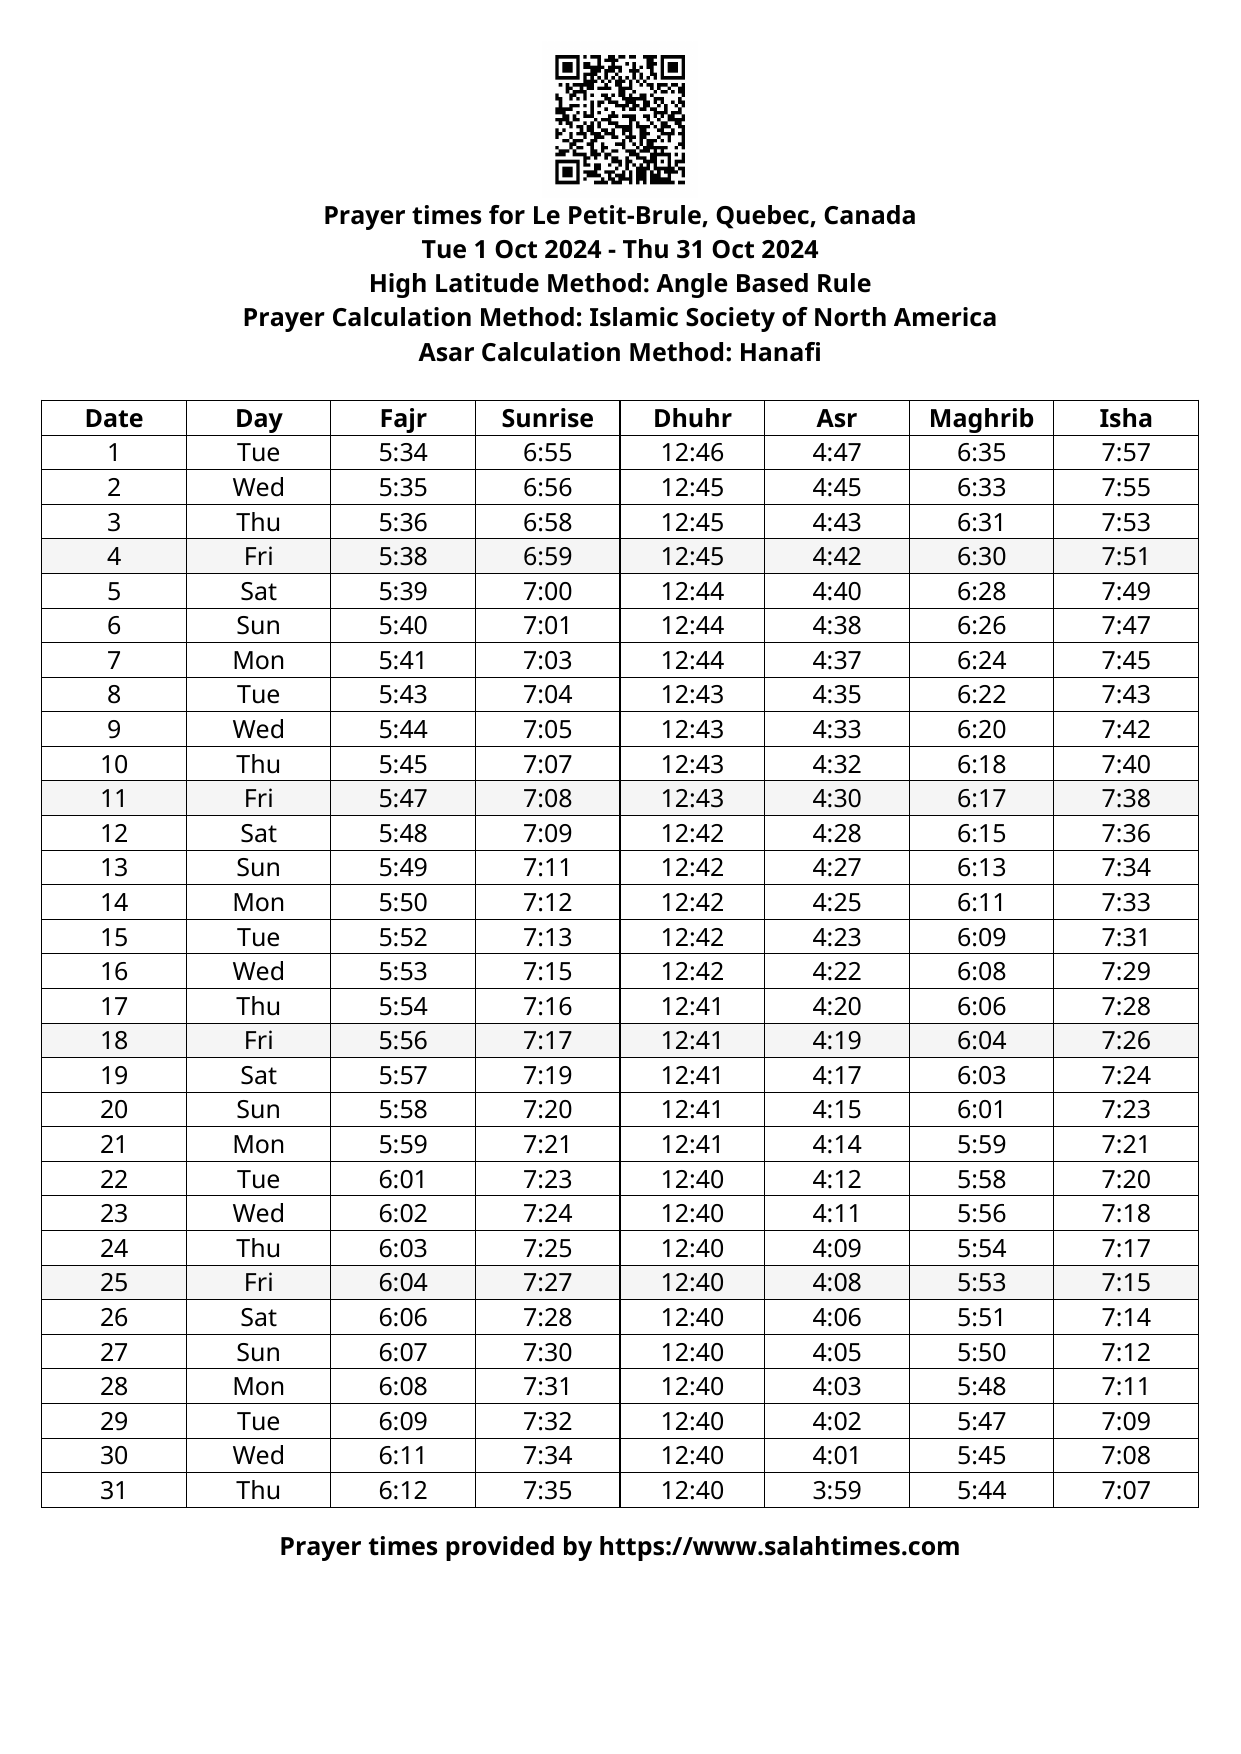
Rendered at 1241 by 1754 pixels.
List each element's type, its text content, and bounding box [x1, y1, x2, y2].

table_cell 7:33 [1054, 885, 1198, 919]
table_cell 6:11 [910, 885, 1053, 919]
table_cell 6 [42, 609, 186, 642]
table_cell 6:59 [476, 539, 619, 573]
table_cell 7:00 [476, 574, 619, 607]
table_cell 12:43 [621, 747, 764, 780]
table_cell 7:34 [1054, 851, 1198, 884]
table_cell 5:36 [331, 505, 475, 538]
table_cell 12:40 [621, 1473, 764, 1507]
table_cell 4:22 [765, 954, 909, 988]
table_cell 10 [42, 747, 186, 780]
table_cell 5:53 [910, 1266, 1053, 1299]
table_cell 3 [42, 505, 186, 538]
table_cell 12:42 [621, 816, 764, 849]
table_cell 7:42 [1054, 712, 1198, 746]
table_cell 7:21 [476, 1127, 619, 1161]
table_cell 30 [42, 1439, 186, 1472]
table_cell 12:43 [621, 712, 764, 746]
table_cell 4:19 [765, 1024, 909, 1057]
table_cell 7:07 [476, 747, 619, 780]
table_cell 5:41 [331, 643, 475, 677]
table_cell 7:07 [1054, 1473, 1198, 1507]
table_cell Fri [187, 1266, 330, 1299]
table_cell 14 [42, 885, 186, 919]
table_cell 7:11 [1054, 1369, 1198, 1403]
table_cell 7:21 [1054, 1127, 1198, 1161]
table_cell 4 [42, 539, 186, 573]
table_cell 5:51 [910, 1300, 1053, 1334]
table_cell 5:35 [331, 470, 475, 504]
table_cell 4:12 [765, 1162, 909, 1195]
table_header Date [42, 401, 186, 434]
table_cell 4:06 [765, 1300, 909, 1334]
table_cell 4:28 [765, 816, 909, 849]
table_cell 3:59 [765, 1473, 909, 1507]
table_cell 7:47 [1054, 609, 1198, 642]
table_cell 31 [42, 1473, 186, 1507]
table_cell 5:44 [331, 712, 475, 746]
table_cell 4:03 [765, 1369, 909, 1403]
table_cell 6:04 [331, 1266, 475, 1299]
table_cell 12:42 [621, 920, 764, 953]
table_cell 4:43 [765, 505, 909, 538]
table_cell Fri [187, 1024, 330, 1057]
text Prayer times for Le Petit-Brule, Quebec, Canada [42, 198, 1198, 232]
table_header Sunrise [476, 401, 619, 434]
table_cell 4:09 [765, 1231, 909, 1264]
table_cell 7:20 [1054, 1162, 1198, 1195]
table_cell 17 [42, 989, 186, 1022]
table_cell 6:01 [331, 1162, 475, 1195]
table_cell 7:12 [1054, 1335, 1198, 1368]
table_cell 7:09 [1054, 1404, 1198, 1437]
table_cell 6:11 [331, 1439, 475, 1472]
table_cell 6:13 [910, 851, 1053, 884]
table_cell 5:58 [331, 1093, 475, 1126]
table_cell 5:50 [910, 1335, 1053, 1368]
table_cell Wed [187, 470, 330, 504]
table_cell 12:40 [621, 1439, 764, 1472]
table_cell Wed [187, 954, 330, 988]
table_cell 4:47 [765, 436, 909, 469]
table_cell 7:09 [476, 816, 619, 849]
table_cell 7:12 [476, 885, 619, 919]
table_cell 7:01 [476, 609, 619, 642]
table_cell 6:17 [910, 781, 1053, 815]
table_cell 7:38 [1054, 781, 1198, 815]
table_cell 12:46 [621, 436, 764, 469]
table_cell 6:09 [331, 1404, 475, 1437]
table_cell 12:40 [621, 1335, 764, 1368]
table_cell 4:35 [765, 678, 909, 711]
table_cell 5:39 [331, 574, 475, 607]
table_cell 7:34 [476, 1439, 619, 1472]
table_cell 9 [42, 712, 186, 746]
table_cell 6:58 [476, 505, 619, 538]
table_cell 4:15 [765, 1093, 909, 1126]
table_cell Thu [187, 505, 330, 538]
table_cell 6:15 [910, 816, 1053, 849]
table_cell 5:47 [910, 1404, 1053, 1437]
table_cell 12:42 [621, 954, 764, 988]
table_cell 6:56 [476, 470, 619, 504]
table_cell 7:03 [476, 643, 619, 677]
table_cell 4:40 [765, 574, 909, 607]
table_cell 7:49 [1054, 574, 1198, 607]
table_cell 12:45 [621, 505, 764, 538]
table_cell Tue [187, 920, 330, 953]
table_cell 5:59 [331, 1127, 475, 1161]
table_cell 6:09 [910, 920, 1053, 953]
table_cell Mon [187, 1127, 330, 1161]
table_cell 6:31 [910, 505, 1053, 538]
table_cell 5:34 [331, 436, 475, 469]
table_cell 6:18 [910, 747, 1053, 780]
table_cell 5:56 [910, 1196, 1053, 1230]
table_cell 6:06 [331, 1300, 475, 1334]
table_cell 4:11 [765, 1196, 909, 1230]
table_cell 7:35 [476, 1473, 619, 1507]
table_cell 7:15 [1054, 1266, 1198, 1299]
table_header Asr [765, 401, 909, 434]
table_cell 7:32 [476, 1404, 619, 1437]
table_cell 4:05 [765, 1335, 909, 1368]
table_cell 7:45 [1054, 643, 1198, 677]
table_cell 4:37 [765, 643, 909, 677]
table_cell 7:31 [476, 1369, 619, 1403]
table_cell 5:45 [331, 747, 475, 780]
table_cell 5:49 [331, 851, 475, 884]
table_cell 7:26 [1054, 1024, 1198, 1057]
table_cell 18 [42, 1024, 186, 1057]
table_header Isha [1054, 401, 1198, 434]
table_cell 12:44 [621, 609, 764, 642]
table_cell 27 [42, 1335, 186, 1368]
table_cell 12:41 [621, 1058, 764, 1092]
table_cell 7 [42, 643, 186, 677]
table_cell Sat [187, 816, 330, 849]
table_cell 5 [42, 574, 186, 607]
table_cell 4:45 [765, 470, 909, 504]
table_cell 7:24 [1054, 1058, 1198, 1092]
table_cell 6:55 [476, 436, 619, 469]
table_cell 1 [42, 436, 186, 469]
table_cell 7:57 [1054, 436, 1198, 469]
table_cell 5:54 [331, 989, 475, 1022]
table_cell Sun [187, 851, 330, 884]
table_cell 7:25 [476, 1231, 619, 1264]
table_cell 6:02 [331, 1196, 475, 1230]
table_cell 7:27 [476, 1266, 619, 1299]
table_cell 11 [42, 781, 186, 815]
table_cell 7:19 [476, 1058, 619, 1092]
table_cell Sun [187, 1335, 330, 1368]
table_cell 4:32 [765, 747, 909, 780]
table_cell 4:42 [765, 539, 909, 573]
table_cell 7:55 [1054, 470, 1198, 504]
table_cell 5:45 [910, 1439, 1053, 1472]
table_cell 4:23 [765, 920, 909, 953]
table_cell 12:41 [621, 1024, 764, 1057]
table_cell Thu [187, 1473, 330, 1507]
text Tue 1 Oct 2024 - Thu 31 Oct 2024 [42, 232, 1198, 266]
table_cell 28 [42, 1369, 186, 1403]
table_cell 6:03 [331, 1231, 475, 1264]
table_header Fajr [331, 401, 475, 434]
table_cell Tue [187, 436, 330, 469]
table_cell 21 [42, 1127, 186, 1161]
table_cell 4:27 [765, 851, 909, 884]
table_cell 7:17 [476, 1024, 619, 1057]
table_cell 24 [42, 1231, 186, 1264]
table_cell 6:24 [910, 643, 1053, 677]
table_header Day [187, 401, 330, 434]
table_cell 7:24 [476, 1196, 619, 1230]
text Prayer times provided by https://www.salahtimes.com [42, 1528, 1198, 1563]
table_cell 12:45 [621, 539, 764, 573]
table_cell 5:38 [331, 539, 475, 573]
table_cell 6:33 [910, 470, 1053, 504]
table_cell 12:44 [621, 574, 764, 607]
table_cell 7:20 [476, 1093, 619, 1126]
table_cell 4:33 [765, 712, 909, 746]
table_cell 23 [42, 1196, 186, 1230]
table_cell 12:43 [621, 781, 764, 815]
table_cell 12:43 [621, 678, 764, 711]
table_cell 6:08 [910, 954, 1053, 988]
table_cell 7:53 [1054, 505, 1198, 538]
table_cell 6:35 [910, 436, 1053, 469]
table_cell 12 [42, 816, 186, 849]
table_cell 7:04 [476, 678, 619, 711]
table_cell 4:25 [765, 885, 909, 919]
table_cell Mon [187, 643, 330, 677]
table_cell 19 [42, 1058, 186, 1092]
table_cell 7:11 [476, 851, 619, 884]
table_cell 7:40 [1054, 747, 1198, 780]
table_cell 7:18 [1054, 1196, 1198, 1230]
table_cell 6:01 [910, 1093, 1053, 1126]
table_cell 6:03 [910, 1058, 1053, 1092]
table_cell 5:40 [331, 609, 475, 642]
table_cell Thu [187, 747, 330, 780]
table_cell Mon [187, 885, 330, 919]
table_cell 7:31 [1054, 920, 1198, 953]
table_cell 12:41 [621, 1127, 764, 1161]
table_cell 2 [42, 470, 186, 504]
table_cell Sun [187, 1093, 330, 1126]
table_cell 22 [42, 1162, 186, 1195]
table_cell 7:29 [1054, 954, 1198, 988]
table_cell 7:28 [476, 1300, 619, 1334]
table_cell 4:30 [765, 781, 909, 815]
table_cell Fri [187, 781, 330, 815]
table_cell 6:30 [910, 539, 1053, 573]
text Prayer Calculation Method: Islamic Society of North America [42, 300, 1198, 334]
table_cell 6:20 [910, 712, 1053, 746]
table_cell 20 [42, 1093, 186, 1126]
table_cell 13 [42, 851, 186, 884]
table_cell 12:41 [621, 1093, 764, 1126]
table_cell 6:28 [910, 574, 1053, 607]
table_cell 7:13 [476, 920, 619, 953]
table_cell 12:40 [621, 1162, 764, 1195]
table_header Maghrib [910, 401, 1053, 434]
table_cell 6:08 [331, 1369, 475, 1403]
table_cell 4:38 [765, 609, 909, 642]
table_cell 7:14 [1054, 1300, 1198, 1334]
table_cell Thu [187, 989, 330, 1022]
table_cell 5:43 [331, 678, 475, 711]
table_cell 26 [42, 1300, 186, 1334]
table_cell 4:08 [765, 1266, 909, 1299]
table_cell 5:56 [331, 1024, 475, 1057]
table_cell 12:42 [621, 851, 764, 884]
table_cell Wed [187, 712, 330, 746]
table_cell 12:44 [621, 643, 764, 677]
table_cell 5:44 [910, 1473, 1053, 1507]
table_cell 6:06 [910, 989, 1053, 1022]
table_cell 7:43 [1054, 678, 1198, 711]
table_cell 5:50 [331, 885, 475, 919]
table_cell Wed [187, 1196, 330, 1230]
table_cell Thu [187, 1231, 330, 1264]
table_cell 12:40 [621, 1231, 764, 1264]
table_cell 4:20 [765, 989, 909, 1022]
table_cell 12:40 [621, 1196, 764, 1230]
table_cell Sat [187, 1058, 330, 1092]
table_cell 12:40 [621, 1369, 764, 1403]
picture [542, 41, 699, 198]
table_cell 5:53 [331, 954, 475, 988]
table_cell 12:40 [621, 1266, 764, 1299]
table_cell 5:57 [331, 1058, 475, 1092]
table_cell 16 [42, 954, 186, 988]
table_cell 7:15 [476, 954, 619, 988]
table_cell 29 [42, 1404, 186, 1437]
table_cell Sat [187, 1300, 330, 1334]
table_cell 5:59 [910, 1127, 1053, 1161]
table_cell 25 [42, 1266, 186, 1299]
table_cell 8 [42, 678, 186, 711]
table_cell Tue [187, 678, 330, 711]
table_cell 7:30 [476, 1335, 619, 1368]
table_cell 12:42 [621, 885, 764, 919]
table_cell 5:48 [331, 816, 475, 849]
table_cell 7:16 [476, 989, 619, 1022]
text High Latitude Method: Angle Based Rule [42, 266, 1198, 300]
table_cell 7:28 [1054, 989, 1198, 1022]
table_cell 5:54 [910, 1231, 1053, 1264]
table_cell 6:07 [331, 1335, 475, 1368]
table_cell 7:08 [476, 781, 619, 815]
table_cell 5:58 [910, 1162, 1053, 1195]
table_cell Tue [187, 1162, 330, 1195]
table_cell Wed [187, 1439, 330, 1472]
table_cell 12:45 [621, 470, 764, 504]
table_cell Tue [187, 1404, 330, 1437]
table_cell 5:52 [331, 920, 475, 953]
table_cell 12:40 [621, 1404, 764, 1437]
table_cell 4:17 [765, 1058, 909, 1092]
table_cell 7:17 [1054, 1231, 1198, 1264]
table_cell 7:23 [476, 1162, 619, 1195]
table_cell 12:40 [621, 1300, 764, 1334]
table_cell 7:23 [1054, 1093, 1198, 1126]
table_cell Mon [187, 1369, 330, 1403]
table_cell 6:22 [910, 678, 1053, 711]
table_cell 7:08 [1054, 1439, 1198, 1472]
table_cell 4:02 [765, 1404, 909, 1437]
table_cell 4:01 [765, 1439, 909, 1472]
table_cell 7:51 [1054, 539, 1198, 573]
table_cell 5:48 [910, 1369, 1053, 1403]
table_header Dhuhr [621, 401, 764, 434]
table_cell 7:36 [1054, 816, 1198, 849]
table_cell 6:12 [331, 1473, 475, 1507]
table_cell Sun [187, 609, 330, 642]
table_cell 6:04 [910, 1024, 1053, 1057]
table_cell 12:41 [621, 989, 764, 1022]
table_cell Fri [187, 539, 330, 573]
table_cell 6:26 [910, 609, 1053, 642]
text Asar Calculation Method: Hanafi [42, 334, 1198, 368]
table_cell Sat [187, 574, 330, 607]
table_cell 15 [42, 920, 186, 953]
table_cell 5:47 [331, 781, 475, 815]
table_cell 7:05 [476, 712, 619, 746]
table_cell 4:14 [765, 1127, 909, 1161]
